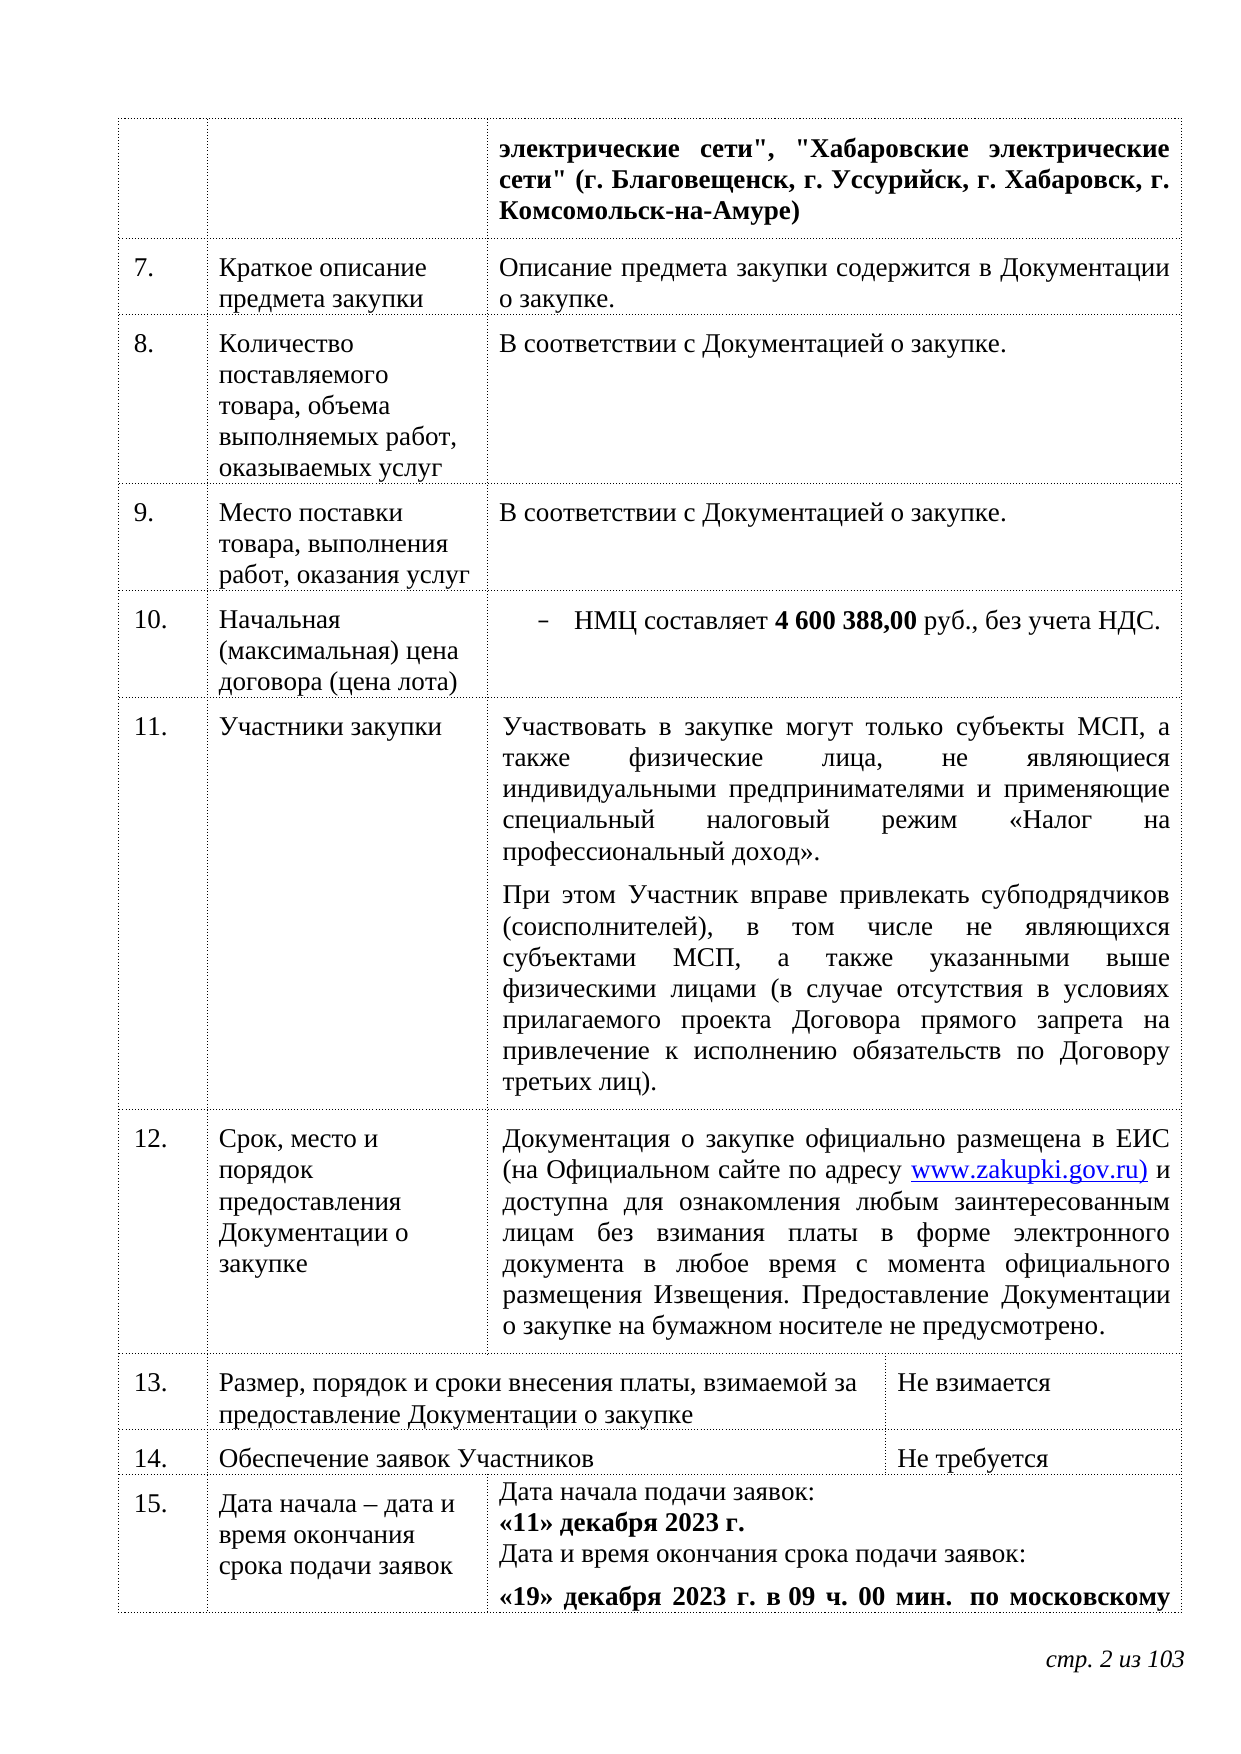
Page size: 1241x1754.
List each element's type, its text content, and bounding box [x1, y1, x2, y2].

table_cell Начальная (максимальная) цена договора (цена лота) [207, 590, 488, 697]
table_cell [207, 1474, 488, 1612]
table_cell Не взимается [886, 1353, 1182, 1429]
table_cell [119, 1109, 207, 1353]
table_cell НМЦ составляет 4 600 388,00 руб., без учета НДС. [488, 590, 1182, 697]
table_cell Количество поставляемого товара, объема выполняемых работ, оказываемых услуг [207, 314, 488, 483]
table_cell [119, 590, 207, 697]
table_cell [488, 1474, 1182, 1612]
table_cell Документация о закупке официально размещена в ЕИС (на Официальном сайте по адресу www.zakupki.gov.ru) и доступна для ознакомления любым заинтересованным лицам без взимания платы в форме электронного документа в любое время с момента официального размещения Извещения. Предоставление Документации о закупке на бумажном носителе не предусмотрено. [488, 1109, 1182, 1353]
table_cell Срок, место и порядок предоставления Документации о закупке [207, 1109, 488, 1353]
table_cell [119, 1474, 207, 1612]
table_cell Участники закупки [207, 697, 488, 1109]
table_cell Краткое описание предмета закупки [207, 238, 488, 313]
table_cell Участвовать в закупке могут только субъекты МСП, а также физические лица, не являющиеся индивидуальными предпринимателями и применяющие специальный налоговый режим «Налог на профессиональный доход». При этом Участник вправе привлекать субподрядчиков (соисполнителей), в том числе не являющихся субъектами МСП, а также указанными выше физическими лицами (в случае отсутствия в условиях прилагаемого проекта Договора прямого запрета на привлечение к исполнению обязательств по Договору третьих лиц). [488, 697, 1182, 1109]
table_cell В соответствии с Документацией о закупке. [488, 314, 1182, 483]
table_cell [119, 118, 207, 238]
table_cell Размер, порядок и сроки внесения платы, взимаемой за предоставление Документации о закупке [207, 1353, 886, 1429]
table_cell [119, 1353, 207, 1429]
table_cell Не требуется [886, 1429, 1182, 1473]
table_cell Место поставки товара, выполнения работ, оказания услуг [207, 483, 488, 590]
table_cell [119, 697, 207, 1109]
table_cell В соответствии с Документацией о закупке. [488, 483, 1182, 590]
table_cell [119, 483, 207, 590]
table_cell Описание предмета закупки содержится в Документации о закупке. [488, 238, 1182, 313]
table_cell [207, 118, 488, 238]
table_cell [119, 238, 207, 313]
table_cell [119, 314, 207, 483]
table_cell Обеспечение заявок Участников [207, 1429, 886, 1473]
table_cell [488, 118, 1182, 238]
table_cell [119, 1429, 207, 1473]
